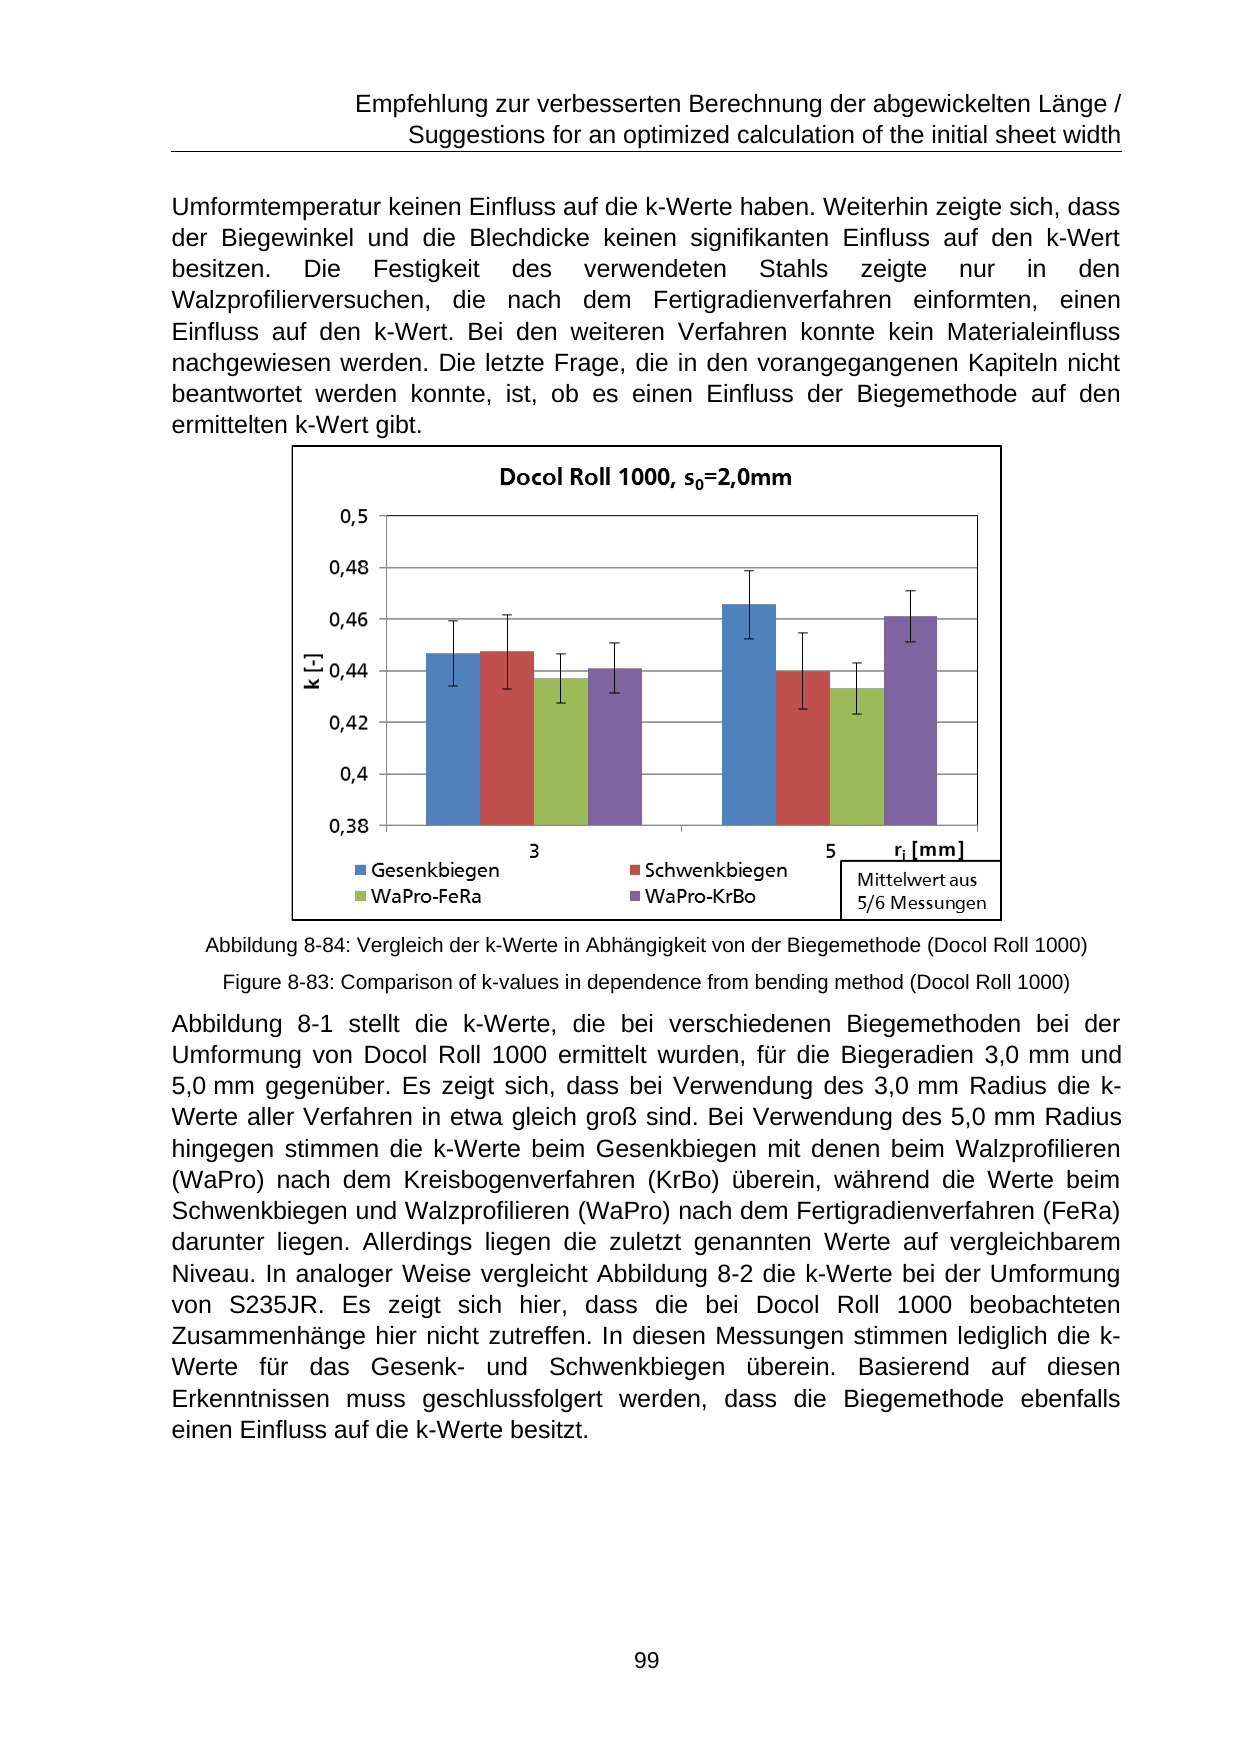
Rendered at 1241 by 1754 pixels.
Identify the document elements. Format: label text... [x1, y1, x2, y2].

picture [291, 445, 1002, 921]
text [171, 189, 1122, 439]
text Abbildung 8-1 stellt die k-Werte, die bei verschiedenen Biegemethoden bei der Umformung von Docol Roll 1000 ermittelt wurden, für die Biegeradien 3,0 mm und 5,0 mm gegenüber. Es zeigt sich, dass bei Verwendung des 3,0 mm Radius die k-Werte aller Verfahren in etwa gleich groß sind. Bei Verwendung des 5,0 mm Radius hingegen stimmen die k-Werte beim Gesenkbiegen mit denen beim Walzprofilieren (WaPro) nach dem Kreisbogenverfahren (KrBo) überein, während die Werte beim Schwenkbiegen und Walzprofilieren (WaPro) nach dem Fertigradienverfahren (FeRa) darunter liegen. Allerdings liegen die zuletzt genannten Werte auf vergleichbarem Niveau. In analoger Weise vergleicht Abbildung 8-2 die k-Werte bei der Umformung von S235JR. Es zeigt sich hier, dass die bei Docol Roll 1000 beobachteten Zusammenhänge hier nicht zutreffen. In diesen Messungen stimmen lediglich die k-Werte für das Gesenk- und Schwenkbiegen überein. Basierend auf diesen Erkenntnissen muss geschlussfolgert werden, dass die Biegemethode ebenfalls einen Einfluss auf die k-Werte besitzt. [171, 1006, 1122, 1444]
